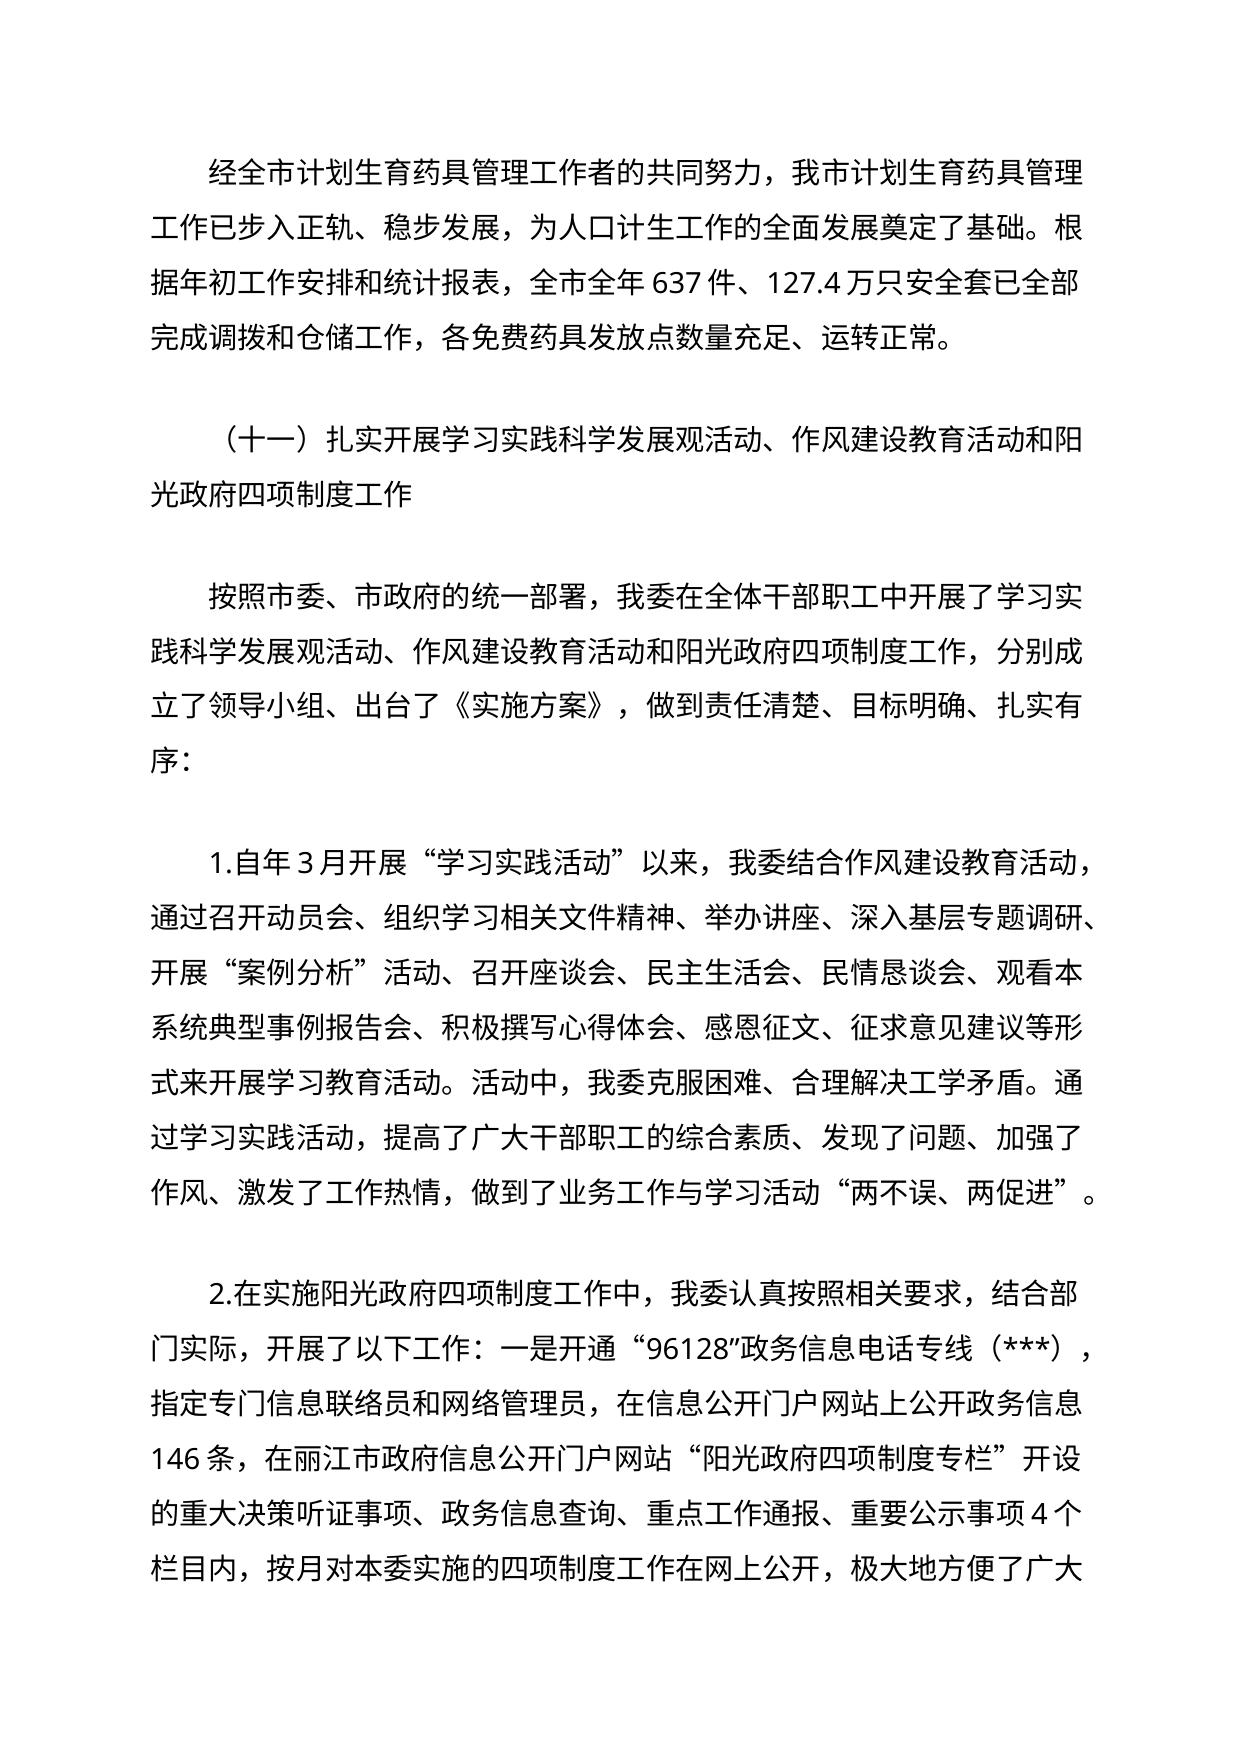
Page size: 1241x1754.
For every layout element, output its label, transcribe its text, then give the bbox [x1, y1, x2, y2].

text 按照市委、市政府的统一部署，我委在全体干部职工中开展了学习实践科学发展观活动、作风建设教育活动和阳光政府四项制度工作，分别成立了领导小组、出台了《实施方案》，做到责任清楚、目标明确、扎实有序： [150, 573, 1090, 780]
text 经全市计划生育药具管理工作者的共同努力，我市计划生育药具管理工作已步入正轨、稳步发展，为人口计生工作的全面发展奠定了基础。根据年初工作安排和统计报表，全市全年637件、127.4万只安全套已全部完成调拨和仓储工作，各免费药具发放点数量充足、运转正常。 [150, 150, 1090, 357]
text （十一）扎实开展学习实践科学发展观活动、作风建设教育活动和阳光政府四项制度工作 [150, 417, 1090, 514]
text 1.自年3月开展“学习实践活动”以来，我委结合作风建设教育活动，通过召开动员会、组织学习相关文件精神、举办讲座、深入基层专题调研、开展“案例分析”活动、召开座谈会、民主生活会、民情恳谈会、观看本系统典型事例报告会、积极撰写心得体会、感恩征文、征求意见建议等形式来开展学习教育活动。活动中，我委克服困难、合理解决工学矛盾。通过学习实践活动，提高了广大干部职工的综合素质、发现了问题、加强了作风、激发了工作热情，做到了业务工作与学习活动“两不误、两促进”。 [150, 840, 1090, 1211]
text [150, 1271, 1090, 1588]
